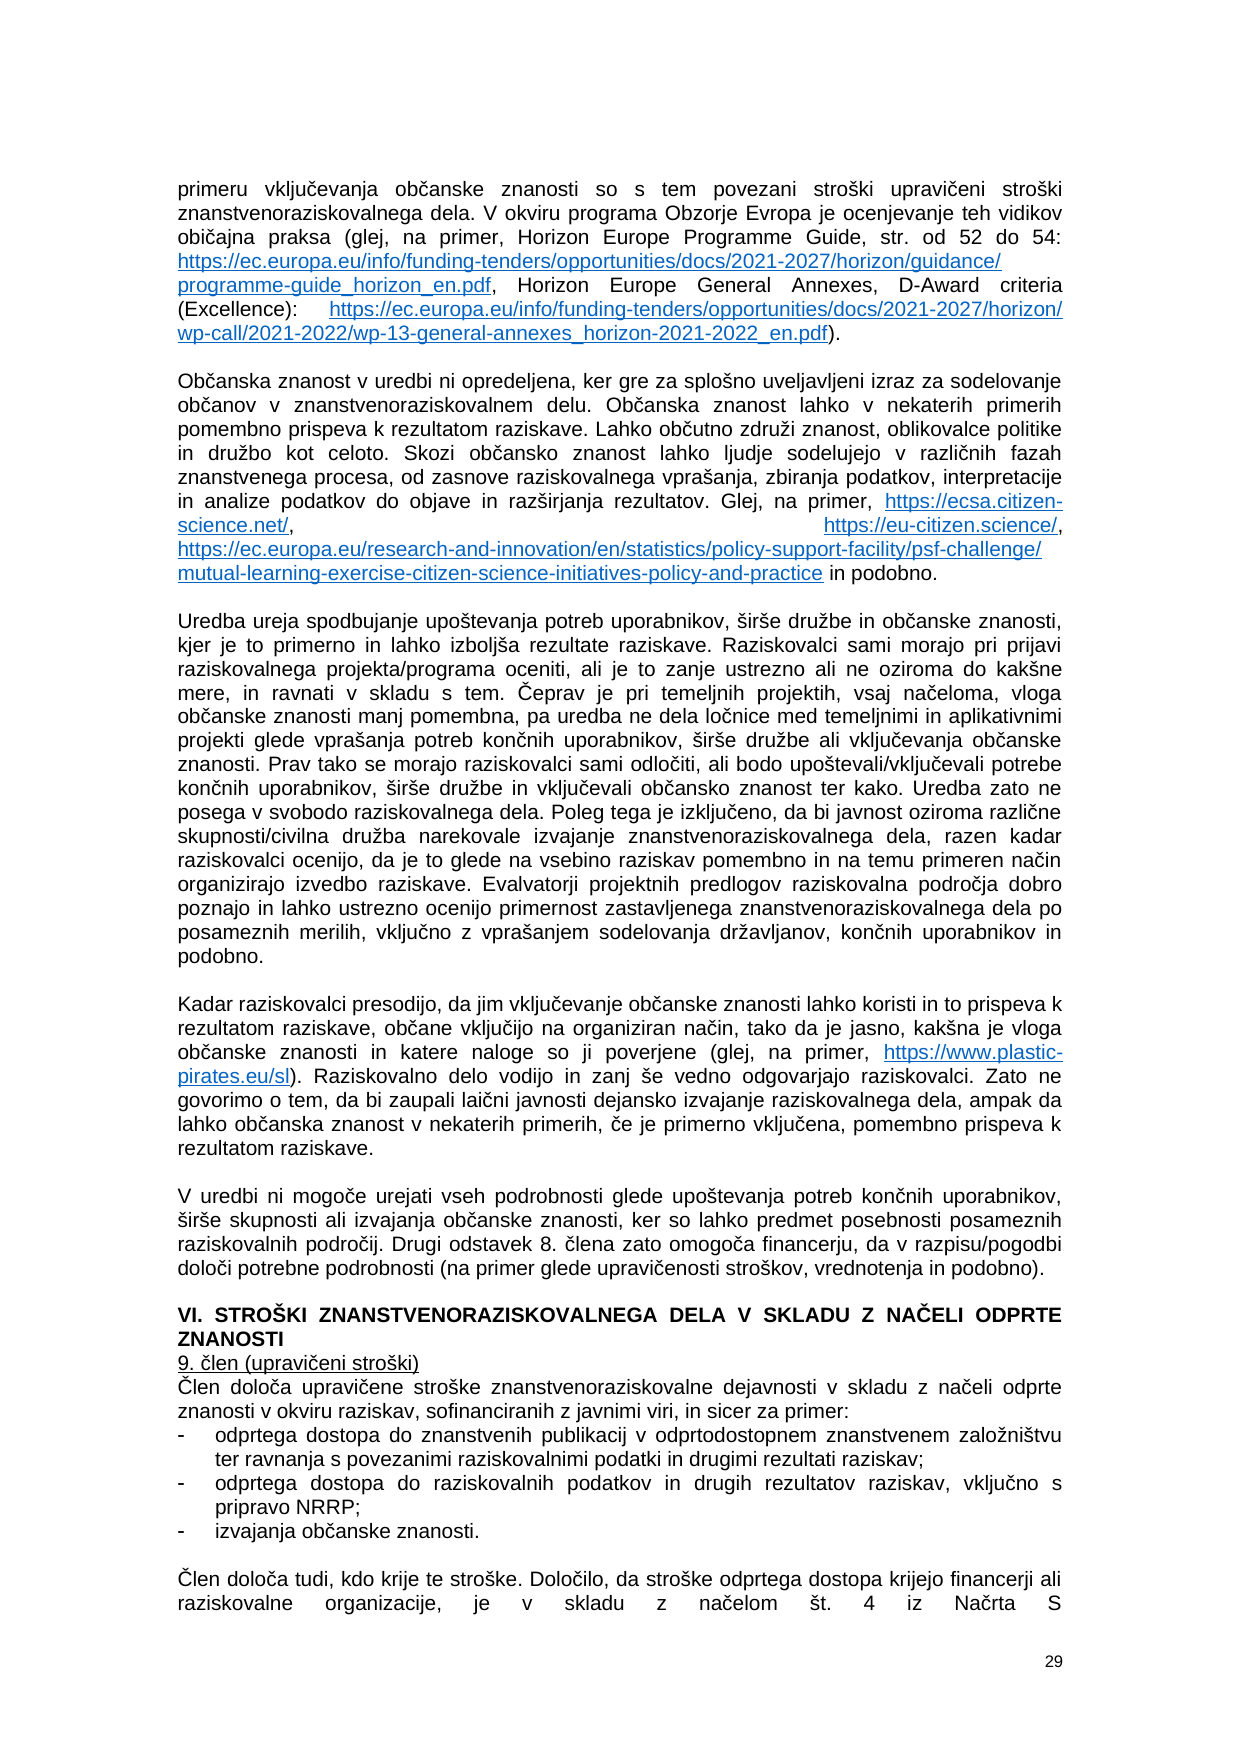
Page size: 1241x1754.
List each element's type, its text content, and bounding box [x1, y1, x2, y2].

text V uredbi ni mogoče urejati vseh podrobnosti glede upoštevanja potreb končnih uporabnikov, širše skupnosti ali izvajanja občanske znanosti, ker so lahko predmet posebnosti posameznih raziskovalnih področij. Drugi odstavek 8. člena zato omogoča financerju, da v razpisu/pogodbi določi potrebne podrobnosti (na primer glede upravičenosti stroškov, vrednotenja in podobno). [177, 1183, 1063, 1279]
list odprtega dostopa do raziskovalnih podatkov in drugih rezultatov raziskav, vključno s pripravo NRRP; [177, 1471, 1063, 1519]
text Občanska znanost v uredbi ni opredeljena, ker gre za splošno uveljavljeni izraz za sodelovanje občanov v znanstvenoraziskovalnem delu. Občanska znanost lahko v nekaterih primerih pomembno prispeva k rezultatom raziskave. Lahko občutno združi znanost, oblikovalce politike in družbo kot celoto. Skozi občansko znanost lahko ljudje sodelujejo v različnih fazah znanstvenega procesa, od zasnove raziskovalnega vprašanja, zbiranja podatkov, interpretacije in analize podatkov do objave in razširjanja rezultatov. Glej, na primer, https://ecsa.citizen-science.net/, https://eu-citizen.science/, https://ec.europa.eu/research-and-innovation/en/statistics/policy-support-facility/psf-challenge/mutual-learning-exercise-citizen-science-initiatives-policy-and-practice in podobno. [177, 369, 1063, 584]
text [177, 177, 1063, 345]
text 9. člen (upravičeni stroški) [177, 1351, 1063, 1375]
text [177, 1567, 1063, 1615]
text Uredba ureja spodbujanje upoštevanja potreb uporabnikov, širše družbe in občanske znanosti, kjer je to primerno in lahko izboljša rezultate raziskave. Raziskovalci sami morajo pri prijavi raziskovalnega projekta/programa oceniti, ali je to zanje ustrezno ali ne oziroma do kakšne mere, in ravnati v skladu s tem. Čeprav je pri temeljnih projektih, vsaj načeloma, vloga občanske znanosti manj pomembna, pa uredba ne dela ločnice med temeljnimi in aplikativnimi projekti glede vprašanja potreb končnih uporabnikov, širše družbe ali vključevanja občanske znanosti. Prav tako se morajo raziskovalci sami odločiti, ali bodo upoštevali/vključevali potrebe končnih uporabnikov, širše družbe in vključevali občansko znanost ter kako. Uredba zato ne posega v svobodo raziskovalnega dela. Poleg tega je izključeno, da bi javnost oziroma različne skupnosti/civilna družba narekovale izvajanje znanstvenoraziskovalnega dela, razen kadar raziskovalci ocenijo, da je to glede na vsebino raziskav pomembno in na temu primeren način organizirajo izvedbo raziskave. Evalvatorji projektnih predlogov raziskovalna področja dobro poznajo in lahko ustrezno ocenijo primernost zastavljenega znanstvenoraziskovalnega dela po posameznih merilih, vključno z vprašanjem sodelovanja državljanov, končnih uporabnikov in podobno. [177, 608, 1063, 968]
text VI. STROŠKI ZNANSTVENORAZISKOVALNEGA DELA V SKLADU Z NAČELI ODPRTE ZNANOSTI [177, 1303, 1063, 1351]
text Kadar raziskovalci presodijo, da jim vključevanje občanske znanosti lahko koristi in to prispeva k rezultatom raziskave, občane vključijo na organiziran način, tako da je jasno, kakšna je vloga občanske znanosti in katere naloge so ji poverjene (glej, na primer, https://www.plastic-pirates.eu/sl). Raziskovalno delo vodijo in zanj še vedno odgovarjajo raziskovalci. Zato ne govorimo o tem, da bi zaupali laični javnosti dejansko izvajanje raziskovalnega dela, ampak da lahko občanska znanost v nekaterih primerih, če je primerno vključena, pomembno prispeva k rezultatom raziskave. [177, 992, 1063, 1159]
list odprtega dostopa do znanstvenih publikacij v odprtodostopnem znanstvenem založništvu ter ravnanja s povezanimi raziskovalnimi podatki in drugimi rezultati raziskav; [177, 1423, 1063, 1471]
list izvajanja občanske znanosti. [177, 1519, 1063, 1543]
text Člen določa upravičene stroške znanstvenoraziskovalne dejavnosti v skladu z načeli odprte znanosti v okviru raziskav, sofinanciranih z javnimi viri, in sicer za primer: [177, 1375, 1063, 1423]
